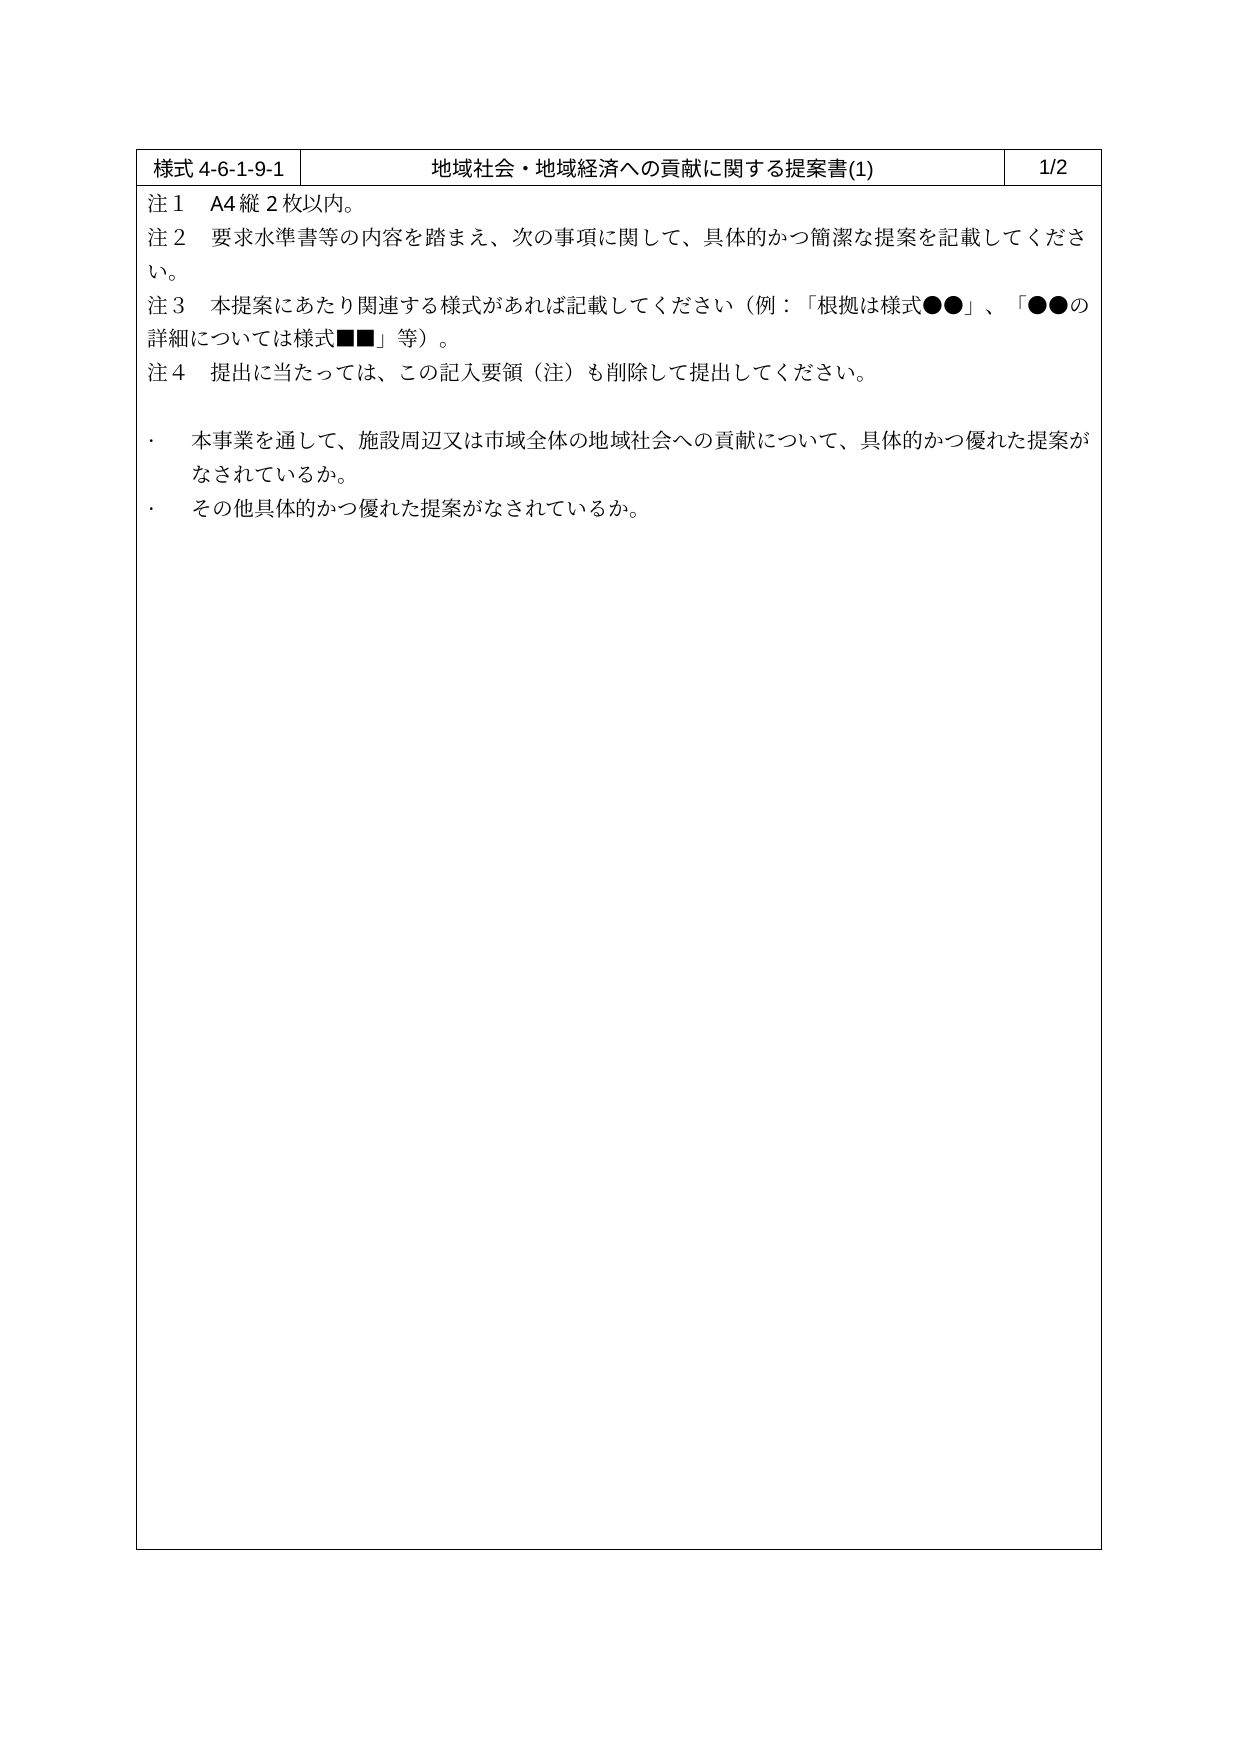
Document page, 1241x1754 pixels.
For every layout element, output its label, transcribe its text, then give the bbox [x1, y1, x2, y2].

table_header 地域社会・地域経済への貢献に関する提案書(1) [301, 150, 1004, 184]
table_header 様式4-6-1-9-1 [137, 150, 300, 184]
table_header 1/2 [1005, 150, 1101, 184]
table_cell 注１ A4縦 2枚以内。 注２ 要求水準書等の内容を踏まえ、次の事項に関して、具体的かつ簡潔な提案を記載してください。 注３ 本提案にあたり関連する様式があれば記載してください（例：「根拠は様式●●」、「●●の詳細については様式■■」等）。 注４ 提出に当たっては、この記入要領（注）も削除して提出してください。 本事業を通して、施設周辺又は市域全体の地域社会への貢献について、具体的かつ優れた提案がなされているか。 その他具体的かつ優れた提案がなされているか。 [137, 186, 1101, 1549]
